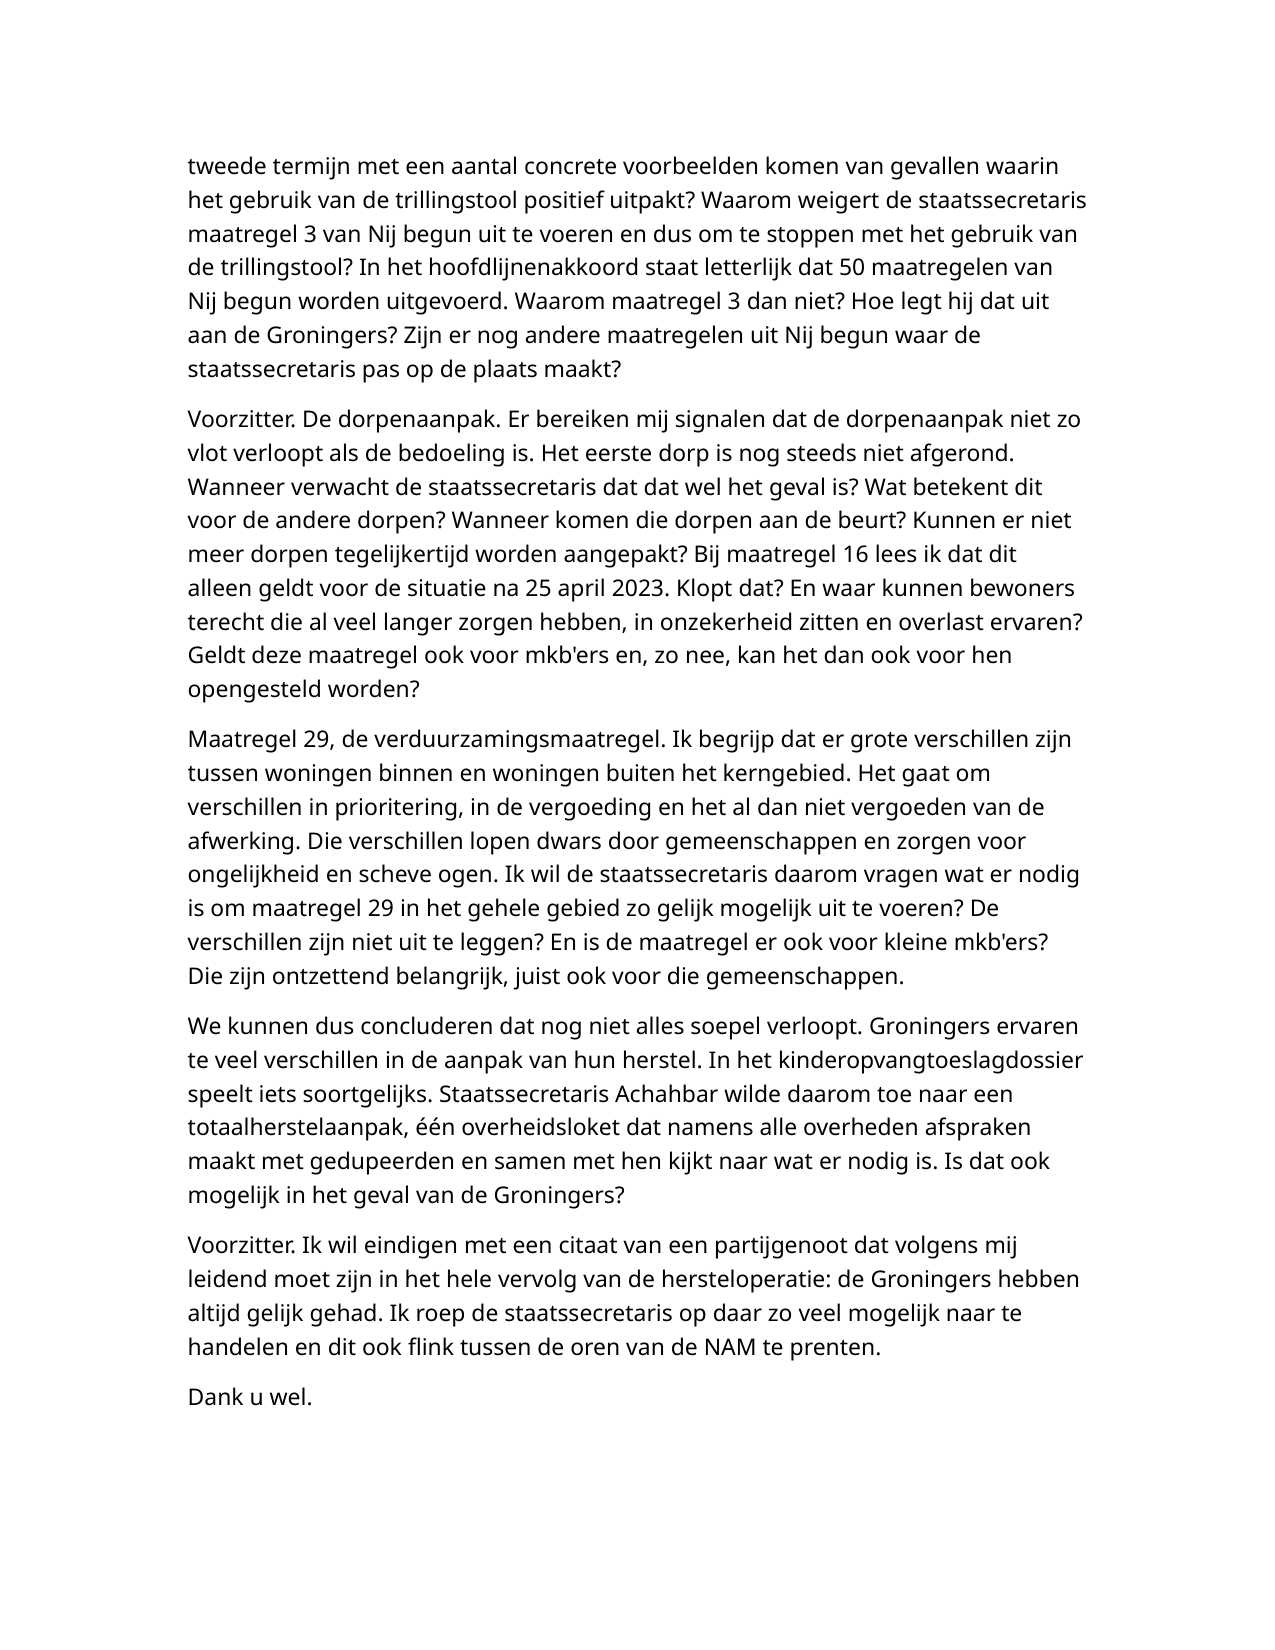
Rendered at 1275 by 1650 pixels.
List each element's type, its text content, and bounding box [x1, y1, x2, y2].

text We kunnen dus concluderen dat nog niet alles soepel verloopt. Groningers ervaren te veel verschillen in de aanpak van hun herstel. In het kinderopvangtoeslagdossier speelt iets soortgelijks. Staatssecretaris Achahbar wilde daarom toe naar een totaalherstelaanpak, één overheidsloket dat namens alle overheden afspraken maakt met gedupeerden en samen met hen kijkt naar wat er nodig is. Is dat ook mogelijk in het geval van de Groningers? [187, 1010, 1087, 1210]
text Voorzitter. De dorpenaanpak. Er bereiken mij signalen dat de dorpenaanpak niet zo vlot verloopt als de bedoeling is. Het eerste dorp is nog steeds niet afgerond. Wanneer verwacht de staatssecretaris dat dat wel het geval is? Wat betekent dit voor de andere dorpen? Wanneer komen die dorpen aan de beurt? Kunnen er niet meer dorpen tegelijkertijd worden aangepakt? Bij maatregel 16 lees ik dat dit alleen geldt voor de situatie na 25 april 2023. Klopt dat? En waar kunnen bewoners terecht die al veel langer zorgen hebben, in onzekerheid zitten en overlast ervaren? Geldt deze maatregel ook voor mkb'ers en, zo nee, kan het dan ook voor hen opengesteld worden? [187, 403, 1087, 704]
text Dank u wel. [187, 1381, 1087, 1412]
text Maatregel 29, de verduurzamingsmaatregel. Ik begrijp dat er grote verschillen zijn tussen woningen binnen en woningen buiten het kerngebied. Het gaat om verschillen in prioritering, in de vergoeding en het al dan niet vergoeden van de afwerking. Die verschillen lopen dwars door gemeenschappen en zorgen voor ongelijkheid en scheve ogen. Ik wil de staatssecretaris daarom vragen wat er nodig is om maatregel 29 in het gehele gebied zo gelijk mogelijk uit te voeren? De verschillen zijn niet uit te leggen? En is de maatregel er ook voor kleine mkb'ers? Die zijn ontzettend belangrijk, juist ook voor die gemeenschappen. [187, 723, 1087, 991]
text Voorzitter. Ik wil eindigen met een citaat van een partijgenoot dat volgens mij leidend moet zijn in het hele vervolg van de hersteloperatie: de Groningers hebben altijd gelijk gehad. Ik roep de staatssecretaris op daar zo veel mogelijk naar te handelen en dit ook flink tussen de oren van de NAM te prenten. [187, 1229, 1087, 1362]
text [187, 150, 1087, 384]
